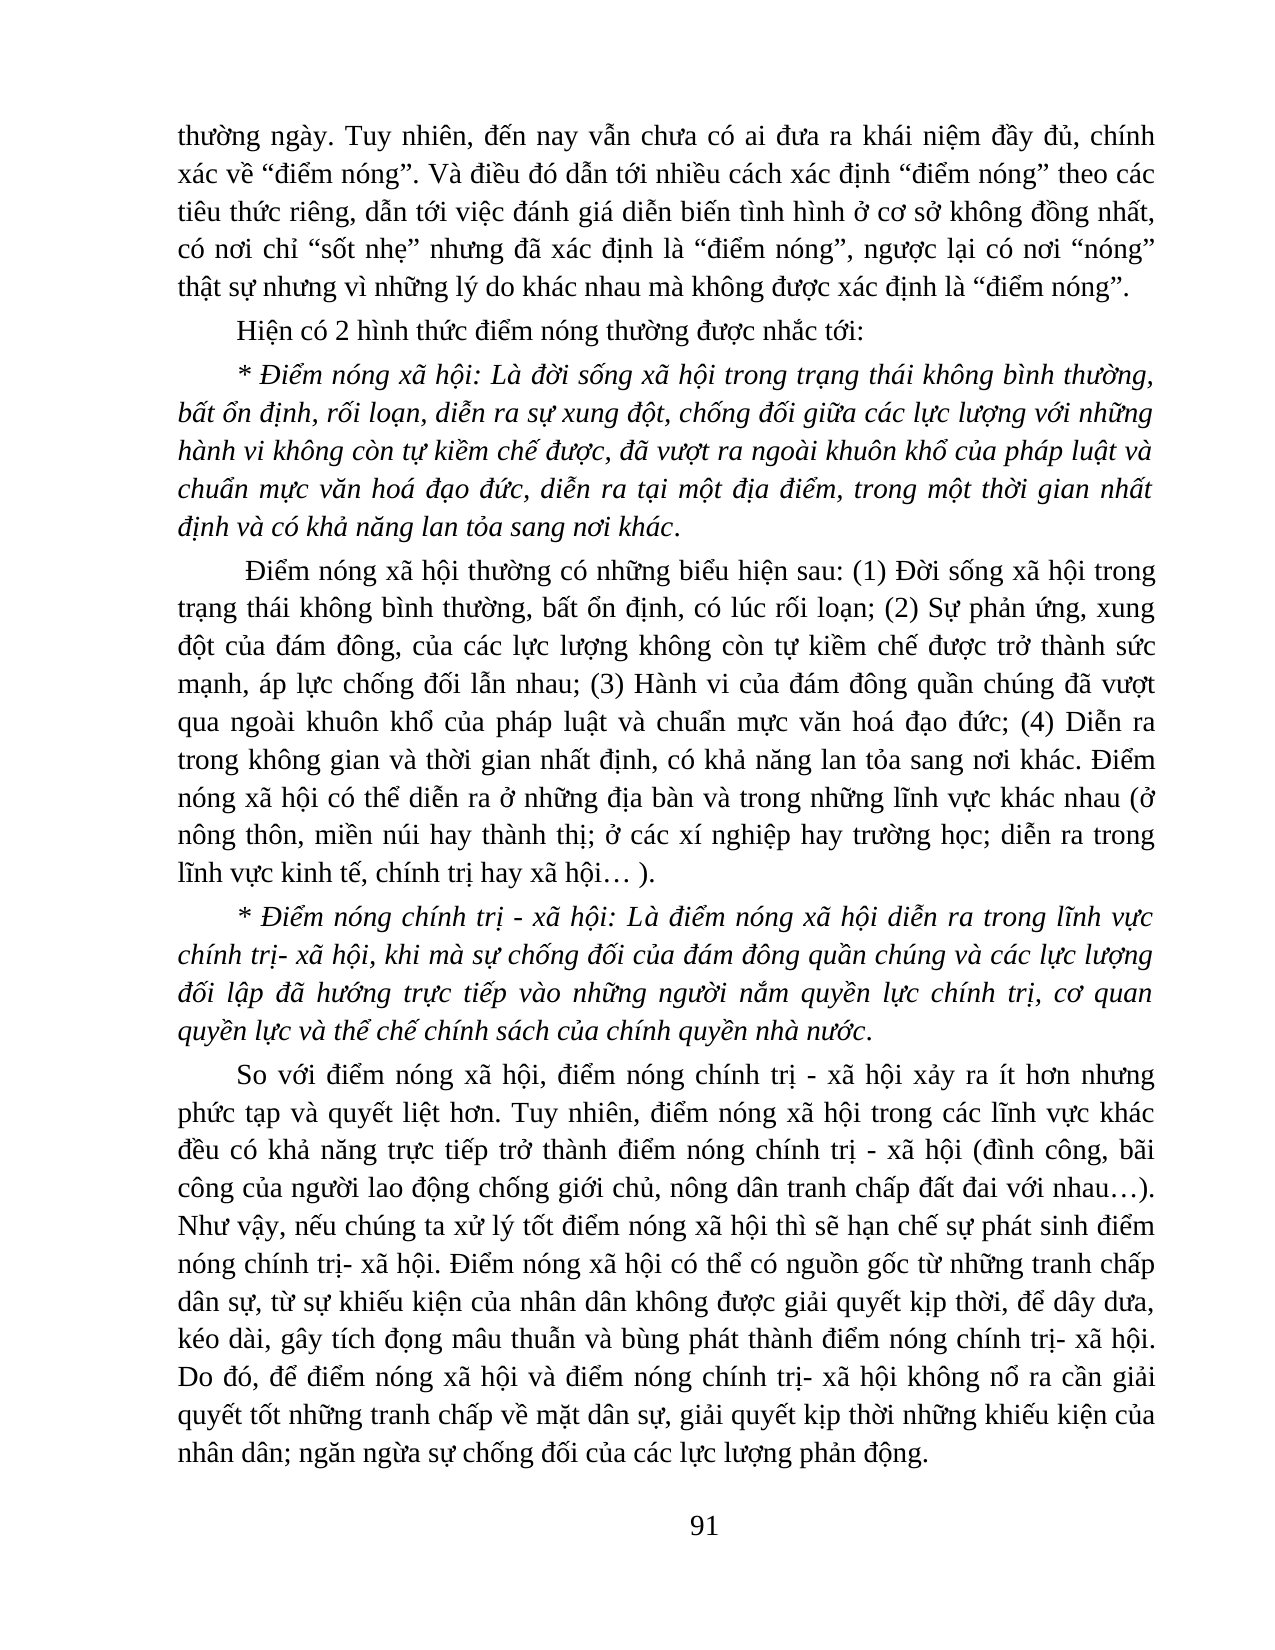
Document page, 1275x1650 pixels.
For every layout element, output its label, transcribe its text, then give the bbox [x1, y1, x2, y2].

text Điểm nóng xã hội thường có những biểu hiện sau: (1) Đời sống xã hội trong trạng thái không bình thường, bất ổn định, có lúc rối loạn; (2) Sự phản ứng, xung đột của đám đông, của các lực lượng không còn tự kiềm chế được trở thành sức mạnh, áp lực chống đối lẫn nhau; (3) Hành vi của đám đông quần chúng đã vượt qua ngoài khuôn khổ của pháp luật và chuẩn mực văn hoá đạo đức; (4) Diễn ra trong không gian và thời gian nhất định, có khả năng lan tỏa sang nơi khác. Điểm nóng xã hội có thể diễn ra ở những địa bàn và trong những lĩnh vực khác nhau (ở nông thôn, miền núi hay thành thị; ở các xí nghiệp hay trường học; diễn ra trong lĩnh vực kinh tế, chính trị hay xã hội… ). [177, 553, 1157, 889]
text * Điểm nóng xã hội: Là đời sống xã hội trong trạng thái không bình thường, bất ổn định, rối loạn, diễn ra sự xung đột, chống đối giữa các lực lượng với những hành vi không còn tự kiềm chế được, đã vượt ra ngoài khuôn khổ của pháp luật và chuẩn mực văn hoá đạo đức, diễn ra tại một địa điểm, trong một thời gian nhất định và có khả năng lan tỏa sang nơi khác. [177, 357, 1157, 542]
text So với điểm nóng xã hội, điểm nóng chính trị - xã hội xảy ra ít hơn nhưng phức tạp và quyết liệt hơn. Tuy nhiên, điểm nóng xã hội trong các lĩnh vực khác đều có khả năng trực tiếp trở thành điểm nóng chính trị - xã hội (đình công, bãi công của người lao động chống giới chủ, nông dân tranh chấp đất đai với nhau…). Như vậy, nếu chúng ta xử lý tốt điểm nóng xã hội thì sẽ hạn chế sự phát sinh điểm nóng chính trị- xã hội. Điểm nóng xã hội có thể có nguồn gốc từ những tranh chấp dân sự, từ sự khiếu kiện của nhân dân không được giải quyết kịp thời, để dây dưa, kéo dài, gây tích đọng mâu thuẫn và bùng phát thành điểm nóng chính trị- xã hội. Do đó, để điểm nóng xã hội và điểm nóng chính trị- xã hội không nổ ra cần giải quyết tốt những tranh chấp về mặt dân sự, giải quyết kịp thời những khiếu kiện của nhân dân; ngăn ngừa sự chống đối của các lực lượng phản động. [177, 1057, 1157, 1468]
text * Điểm nóng chính trị - xã hội: Là điểm nóng xã hội diễn ra trong lĩnh vực chính trị- xã hội, khi mà sự chống đối của đám đông quần chúng và các lực lượng đối lập đã hướng trực tiếp vào những người nắm quyền lực chính trị, cơ quan quyền lực và thể chế chính sách của chính quyền nhà nước. [177, 899, 1157, 1046]
text Hiện có 2 hình thức điểm nóng thường được nhắc tới: [177, 313, 1157, 347]
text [177, 118, 1157, 303]
